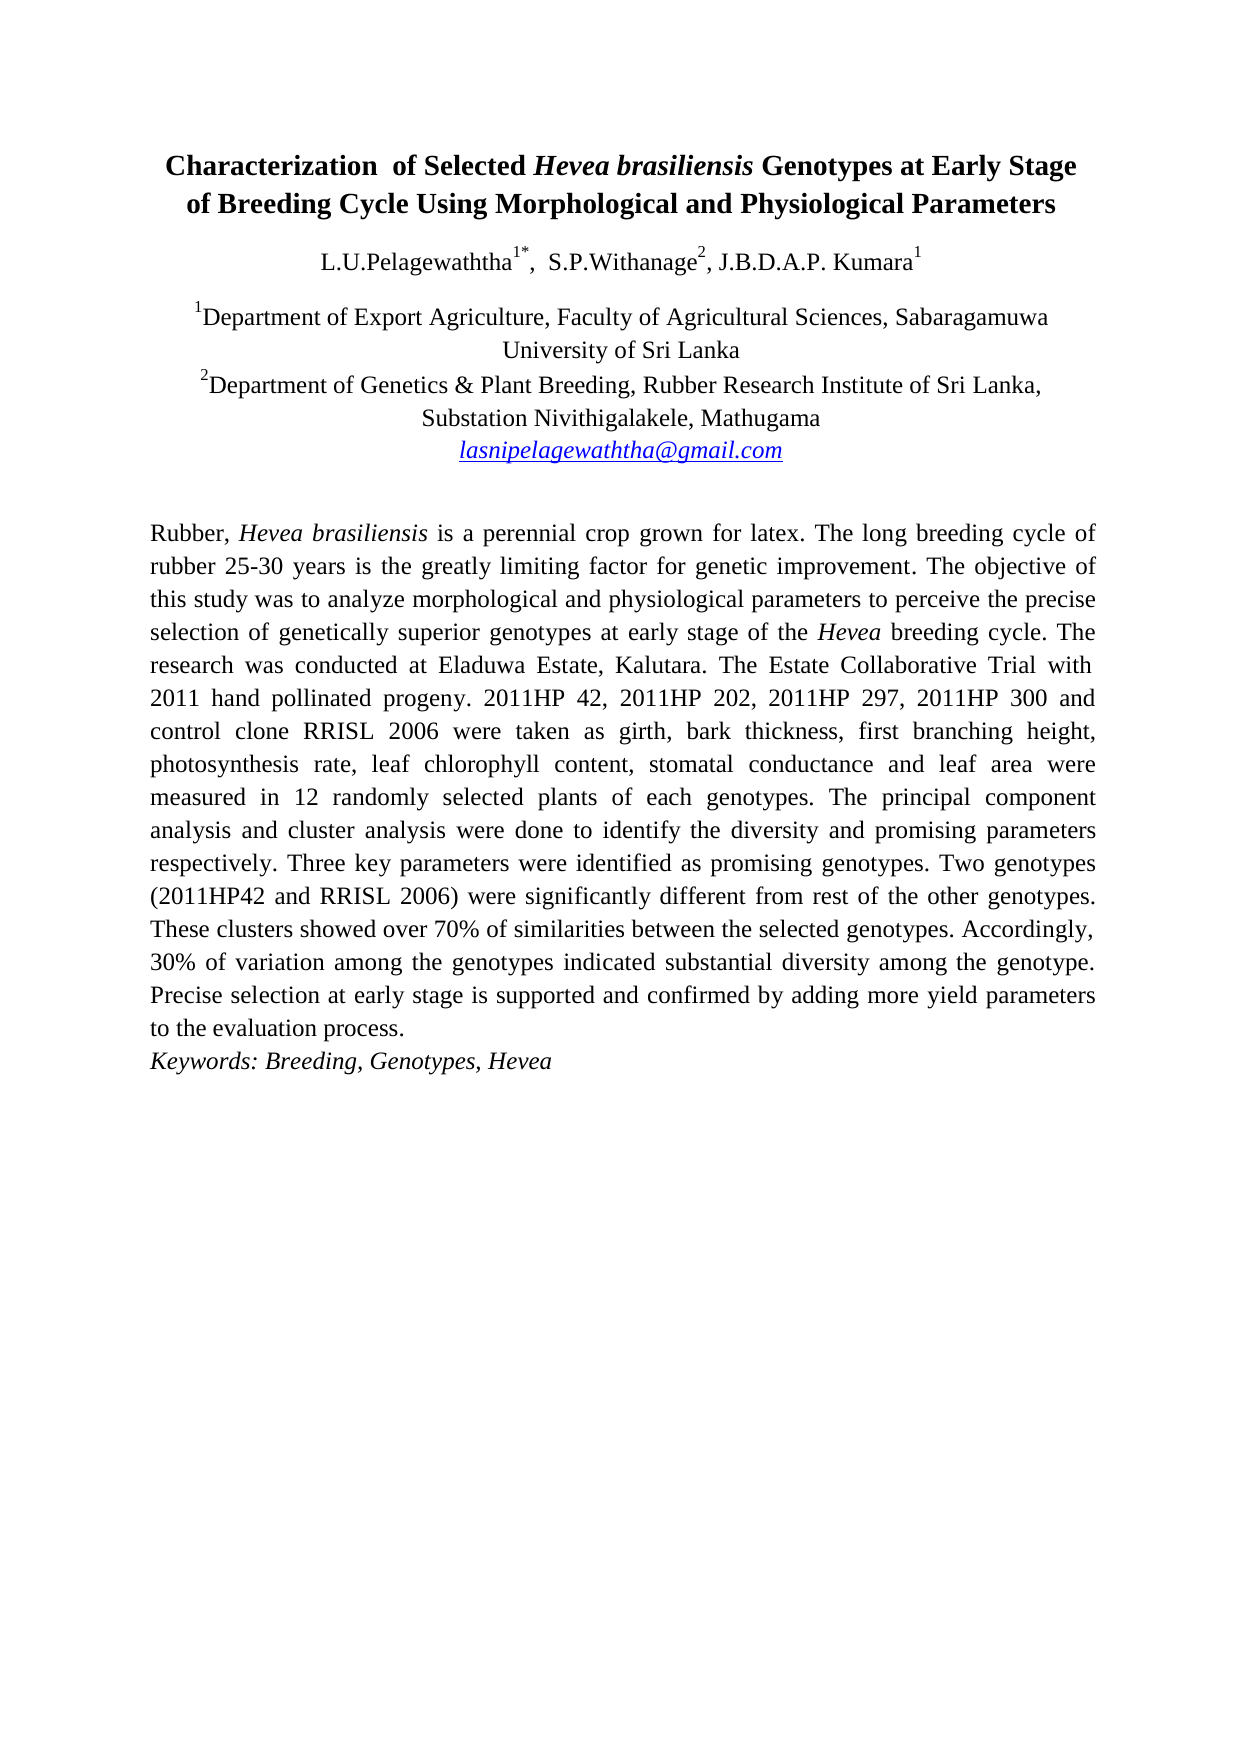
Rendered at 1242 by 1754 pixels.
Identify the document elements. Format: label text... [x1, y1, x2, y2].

text L.U.Pelagewaththa1*, S.P.Withanage2, J.B.D.A.P. Kumara1 [316, 241, 926, 276]
text lasnipelagewaththa@gmail.com [199, 436, 1043, 464]
text Keywords: Breeding, Genotypes, Hevea [150, 1046, 557, 1074]
text 1Department of Export Agriculture, Faculty of Agricultural Sciences, Sabaragamuwa [191, 297, 1051, 331]
text Rubber, Hevea brasiliensis is a perennial crop grown for latex. The long breeding cycle of rubber 25-30 years is the greatly limiting factor for genetic improvement. The objective of this study was to analyze morphological and physiological parameters to perceive the precise selection of genetically superior genotypes at early stage of the Hevea breeding cycle. The research was conducted at Eladuwa Estate, Kalutara. The Estate Collaborative Trial with [150, 518, 1096, 679]
text 30% of variation among the genotypes indicated substantial diversity among the genotype. Precise selection at early stage is supported and confirmed by adding more yield parameters to the evaluation process. [150, 947, 1096, 1042]
text 2Department of Genetics & Plant Breeding, Rubber Research Institute of Sri Lanka, Substation Nivithigalakele, Mathugama [199, 365, 1043, 431]
text 2011 hand pollinated progeny. 2011HP 42, 2011HP 202, 2011HP 297, 2011HP 300 and control clone RRISL 2006 were taken as girth, bark thickness, first branching height, photosynthesis rate, leaf chlorophyll content, stomatal conductance and leaf area were measured in 12 randomly selected plants of each genotypes. The principal component analysis and cluster analysis were done to identify the diversity and promising parameters respectively. Three key parameters were identified as promising genotypes. Two genotypes (2011HP42 and RRISL 2006) were significantly different from rest of the other genotypes. These clusters showed over 70% of similarities between the selected genotypes. Accordingly, [150, 683, 1096, 943]
text University of Sri Lanka [498, 336, 744, 364]
text Characterization of Selected Hevea brasiliensis Genotypes at Early Stage of Breeding Cycle Using Morphological and Physiological Parameters [162, 148, 1079, 219]
